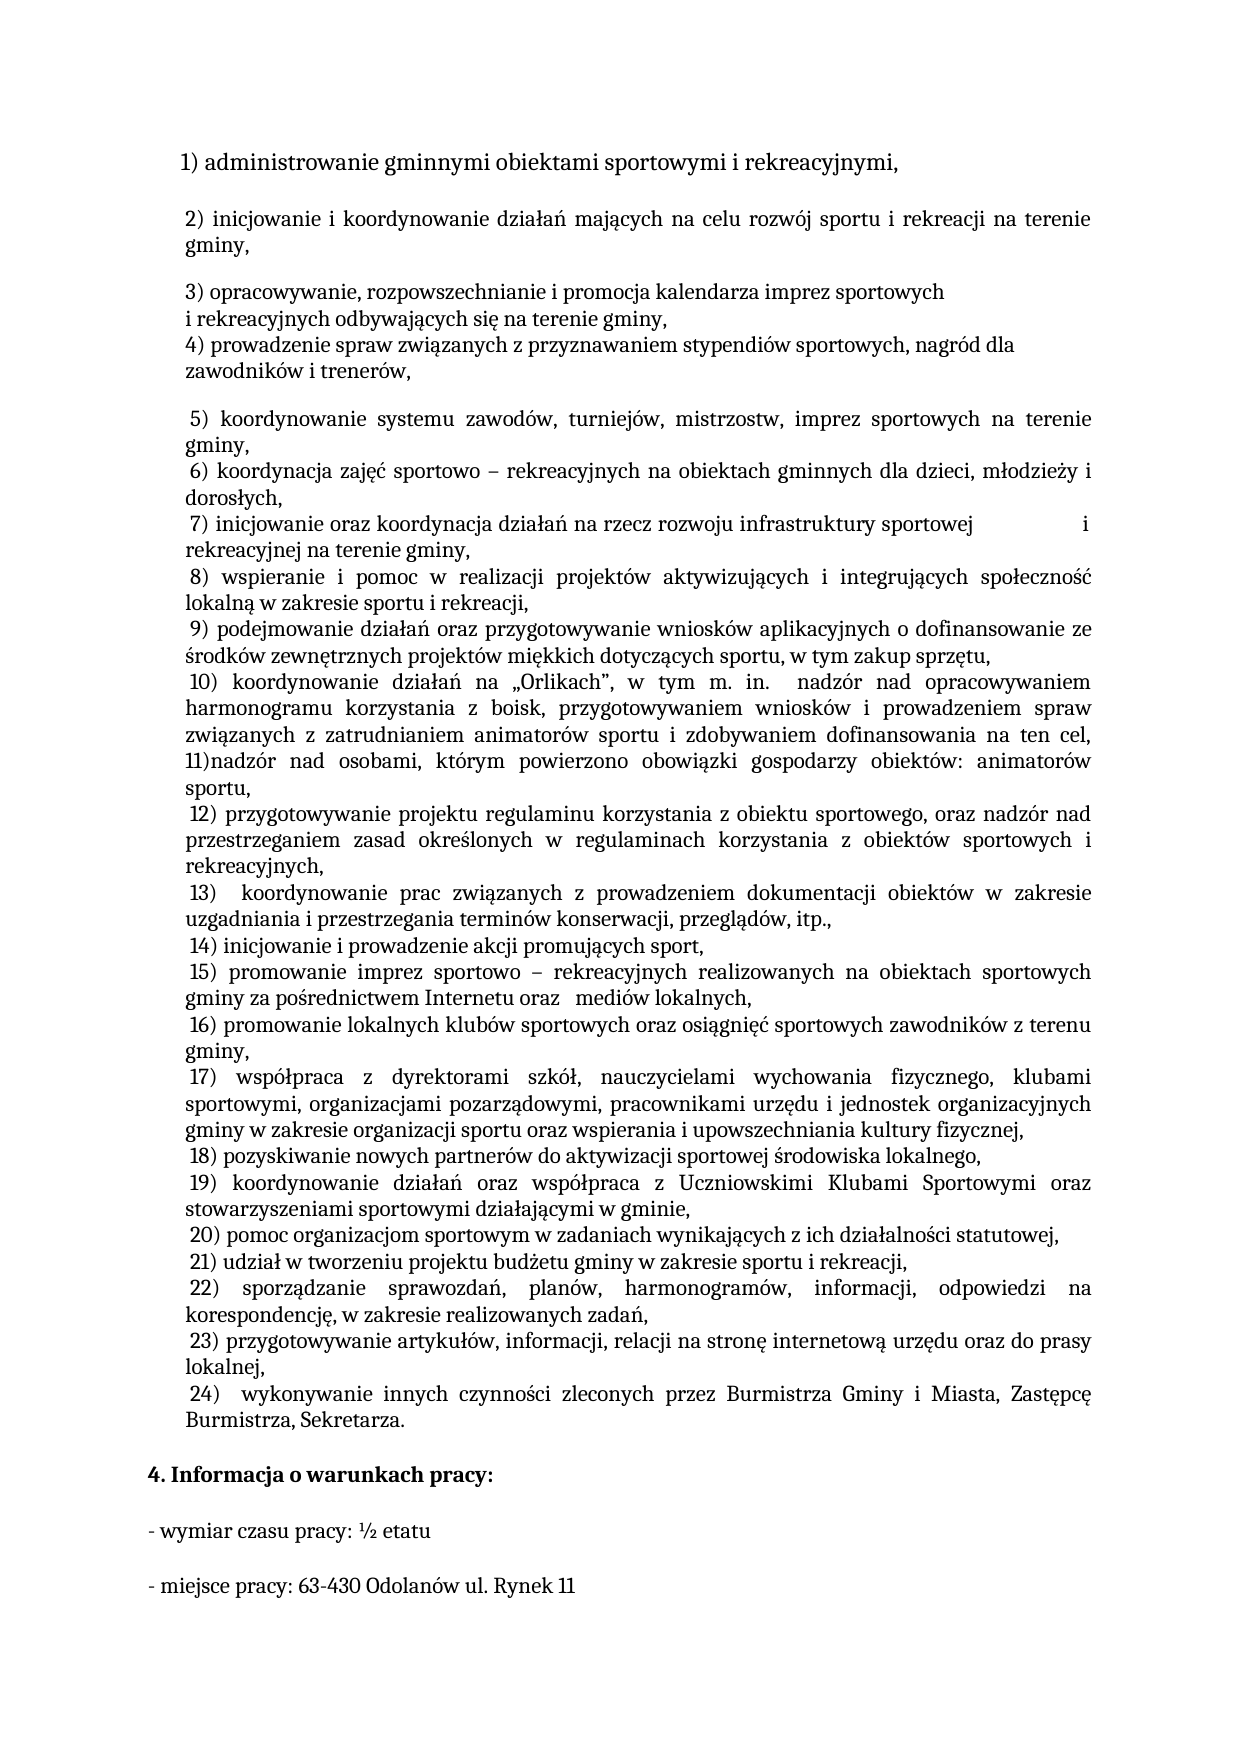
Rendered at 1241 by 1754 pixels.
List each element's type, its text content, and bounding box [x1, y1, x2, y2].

text 5) koordynowanie systemu zawodów, turniejów, mistrzostw, imprez sportowych na terenie gminy, [185, 405, 1093, 458]
text 24) wykonywanie innych czynności zleconych przez Burmistrza Gminy i Miasta, Zastępcę Burmistrza, Sekretarza. [185, 1380, 1093, 1433]
text 12) przygotowywanie projektu regulaminu korzystania z obiektu sportowego, oraz nadzór nad przestrzeganiem zasad określonych w regulaminach korzystania z obiektów sportowych i rekreacyjnych, [185, 801, 1093, 880]
text 21) udział w tworzeniu projektu budżetu gminy w zakresie sportu i rekreacji, [185, 1249, 1093, 1275]
text 15) promowanie imprez sportowo – rekreacyjnych realizowanych na obiektach sportowych gminy za pośrednictwem Internetu oraz mediów lokalnych, [185, 959, 1093, 1011]
text 18) pozyskiwanie nowych partnerów do aktywizacji sportowej środowiska lokalnego, [185, 1143, 1093, 1169]
text 7) inicjowanie oraz koordynacja działań na rzecz rozwoju infrastruktury sportowej i rekreacyjnej na terenie gminy, [185, 511, 1093, 563]
text 20) pomoc organizacjom sportowym w zadaniach wynikających z ich działalności statutowej, [185, 1222, 1093, 1249]
text - wymiar czasu pracy: ½ etatu [148, 1518, 1093, 1544]
text 19) koordynowanie działań oraz współpraca z Uczniowskimi Klubami Sportowymi oraz stowarzyszeniami sportowymi działającymi w gminie, [185, 1169, 1093, 1222]
text 14) inicjowanie i prowadzenie akcji promujących sport, [185, 932, 1093, 959]
text 4. Informacja o warunkach pracy: [148, 1462, 1093, 1489]
text 3) opracowywanie, rozpowszechnianie i promocja kalendarza imprez sportowych i rekreacyjnych odbywających się na terenie gminy, 4) prowadzenie spraw związanych z przyznawaniem stypendiów sportowych, nagród dla zawodników i trenerów, [185, 279, 1093, 384]
text 6) koordynacja zajęć sportowo – rekreacyjnych na obiektach gminnych dla dzieci, młodzieży i dorosłych, [185, 458, 1093, 511]
text 10) koordynowanie działań na „Orlikach”, w tym m. in. nadzór nad opracowywaniem harmonogramu korzystania z boisk, przygotowywaniem wniosków i prowadzeniem spraw związanych z zatrudnianiem animatorów sportu i zdobywaniem dofinansowania na ten cel, 11)nadzór nad osobami, którym powierzono obowiązki gospodarzy obiektów: animatorów sportu, [185, 669, 1093, 801]
text 23) przygotowywanie artykułów, informacji, relacji na stronę internetową urzędu oraz do prasy lokalnej, [185, 1328, 1093, 1380]
text 16) promowanie lokalnych klubów sportowych oraz osiągnięć sportowych zawodników z terenu gminy, [185, 1011, 1093, 1064]
text 13) koordynowanie prac związanych z prowadzeniem dokumentacji obiektów w zakresie uzgadniania i przestrzegania terminów konserwacji, przeglądów, itp., [185, 880, 1093, 932]
text 1) administrowanie gminnymi obiektami sportowymi i rekreacyjnymi, [148, 148, 1093, 176]
text 9) podejmowanie działań oraz przygotowywanie wniosków aplikacyjnych o dofinansowanie ze środków zewnętrznych projektów miękkich dotyczących sportu, w tym zakup sprzętu, [185, 616, 1093, 669]
text 8) wspieranie i pomoc w realizacji projektów aktywizujących i integrujących społeczność lokalną w zakresie sportu i rekreacji, [185, 563, 1093, 616]
text 17) współpraca z dyrektorami szkół, nauczycielami wychowania fizycznego, klubami sportowymi, organizacjami pozarządowymi, pracownikami urzędu i jednostek organizacyjnych gminy w zakresie organizacji sportu oraz wspierania i upowszechniania kultury fizycznej, [185, 1064, 1093, 1143]
text 22) sporządzanie sprawozdań, planów, harmonogramów, informacji, odpowiedzi na korespondencję, w zakresie realizowanych zadań, [185, 1275, 1093, 1328]
text - miejsce pracy: 63-430 Odolanów ul. Rynek 11 [148, 1573, 1093, 1600]
text 2) inicjowanie i koordynowanie działań mających na celu rozwój sportu i rekreacji na terenie gminy, [185, 206, 1093, 258]
